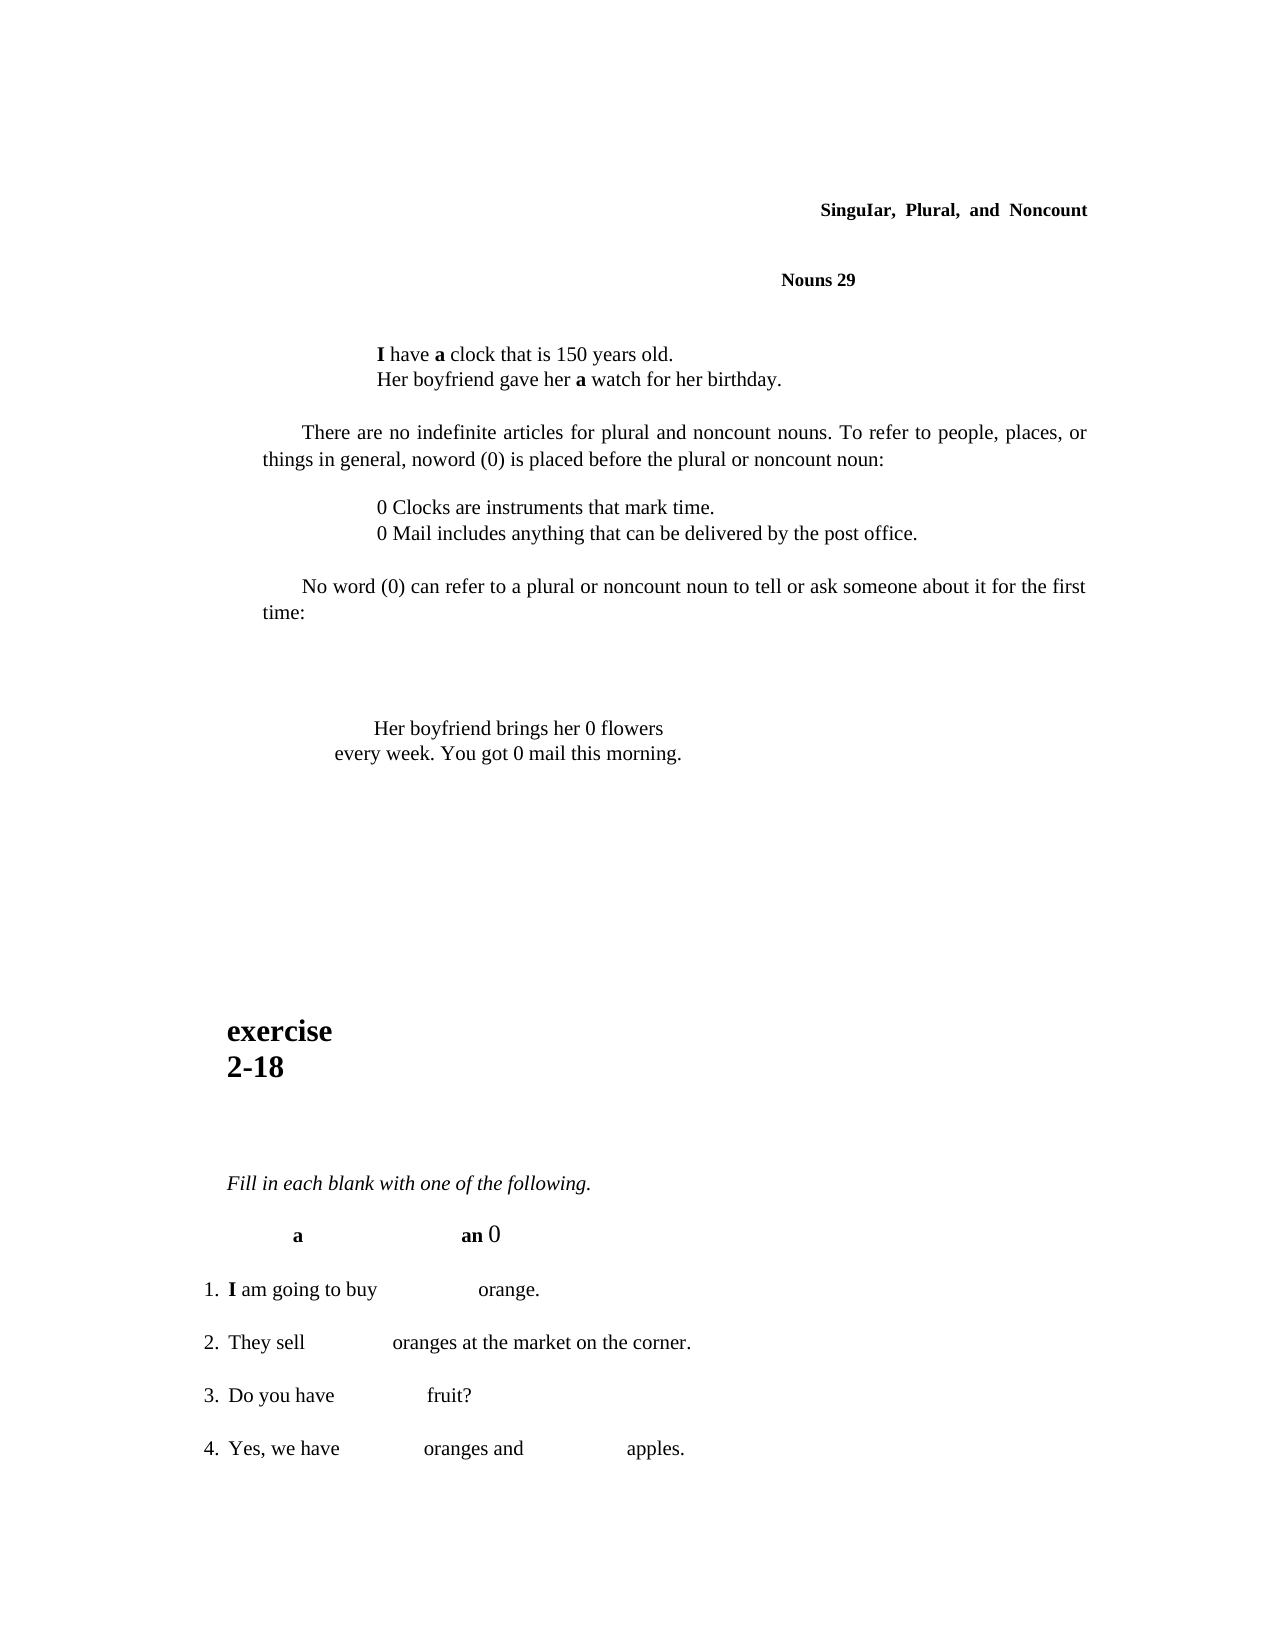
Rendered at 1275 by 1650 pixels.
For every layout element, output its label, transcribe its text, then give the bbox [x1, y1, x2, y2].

text I have a clock that is 150 years old. [337, 341, 1087, 366]
text Fill in each blank with one of the following. [187, 1170, 1087, 1195]
text a an 0 [287, 1195, 1087, 1248]
text 0 Clocks are instruments that mark time. [337, 495, 1087, 519]
text There are no indefinite articles for plural and noncount nouns. To refer to people, places, or things in general, noword (0) is placed before the plural or noncount noun: [262, 418, 1087, 471]
text 1. I am going to buy orange. [198, 1248, 1087, 1301]
text Her boyfriend gave her a watch for her birthday. [337, 367, 1087, 391]
text 2-18 [187, 1048, 1087, 1084]
text No word (0) can refer to a plural or noncount noun to tell or ask someone about it for the first time: [262, 571, 1087, 624]
text SinguIar, Plural, and Noncount Nouns 29 [781, 150, 1087, 291]
text exercise [187, 1012, 1087, 1048]
text 0 Mail includes anything that can be delivered by the post office. [337, 521, 1087, 545]
text 3. Do you have fruit? [198, 1354, 1087, 1407]
text 2. They sell oranges at the market on the corner. [198, 1301, 1087, 1354]
text 4. Yes, we have oranges and apples. [198, 1407, 1087, 1460]
text Her boyfriend brings her 0 flowers every week. You got 0 mail this morning. [334, 715, 695, 765]
